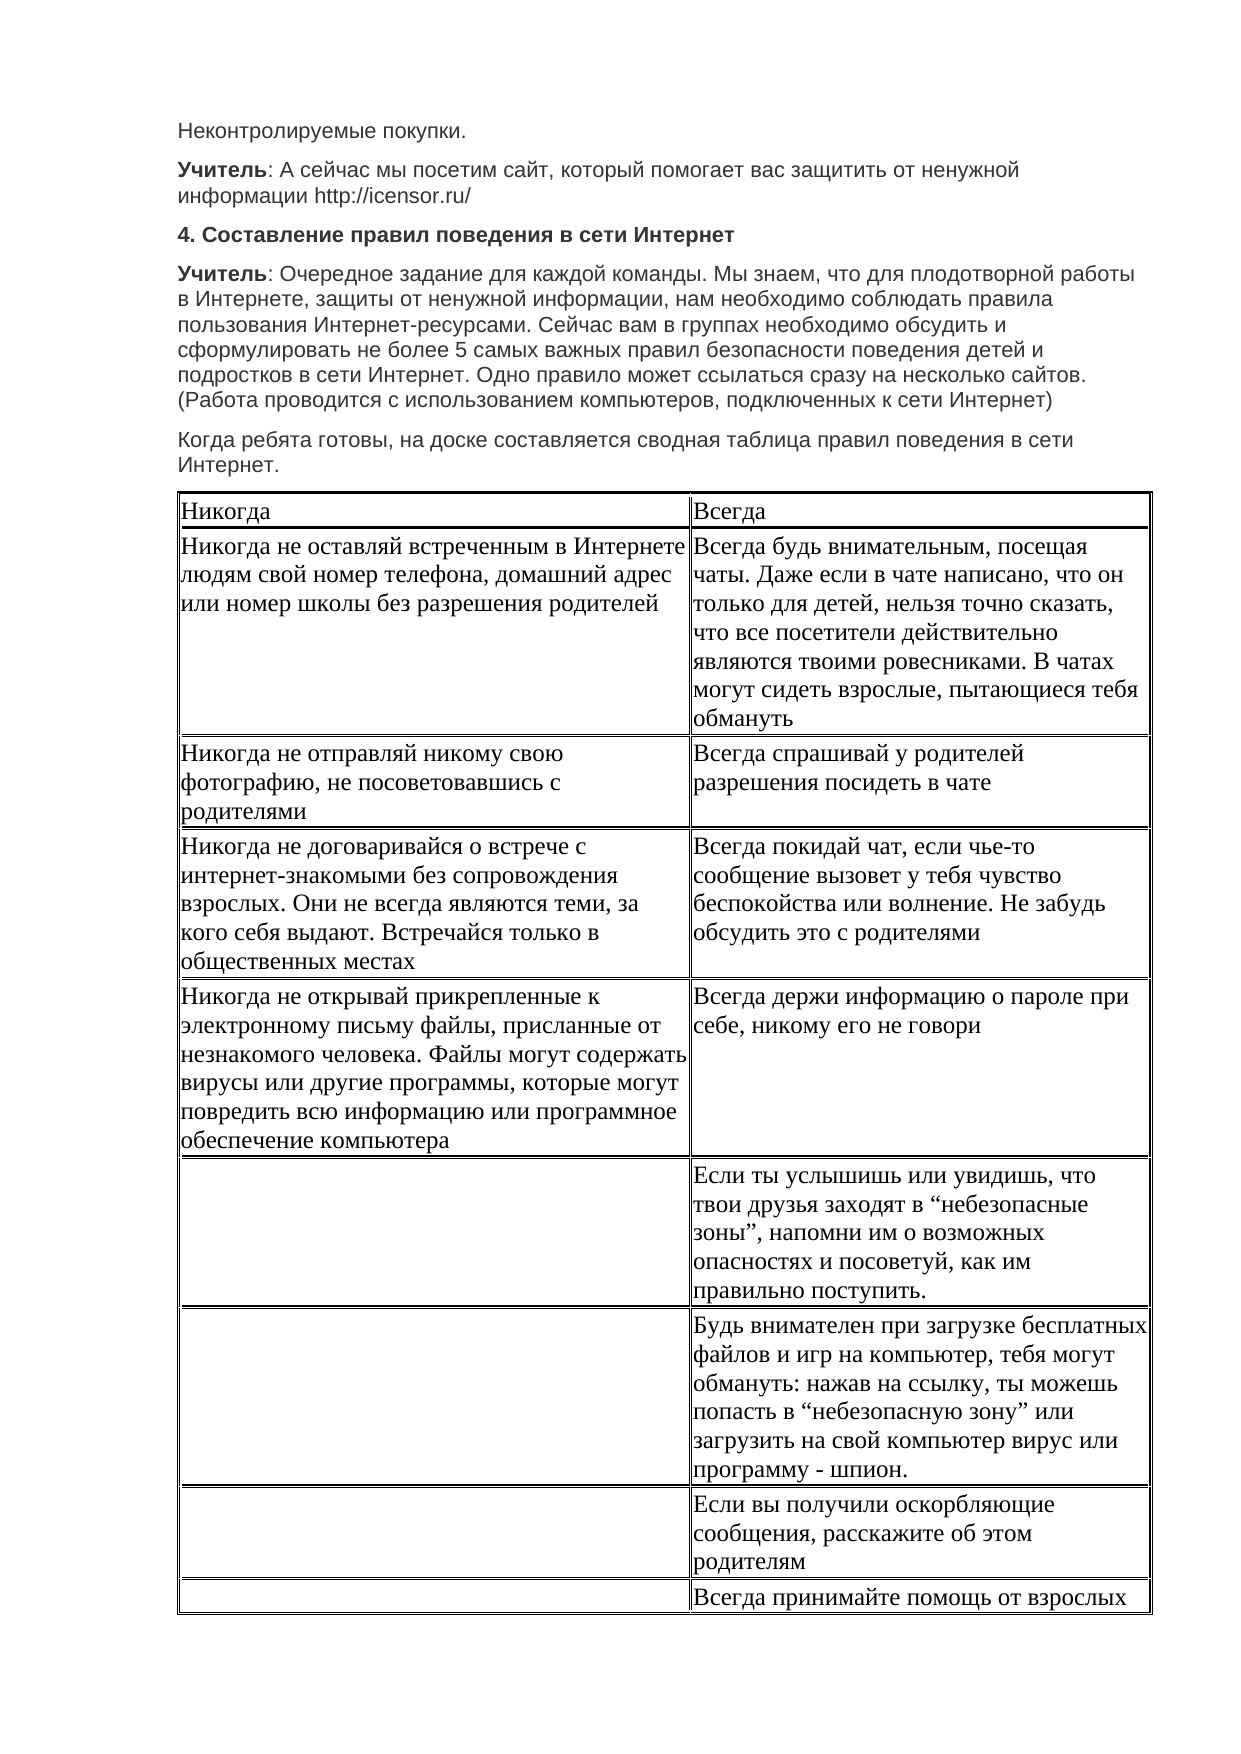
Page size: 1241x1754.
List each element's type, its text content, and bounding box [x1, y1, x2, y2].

table_cell Никогда не договаривайся о встрече с интернет-знакомыми без сопровождения взрослых. Они не всегда являются теми, за кого себя выдают. Встречайся только в общественных местах [180, 826, 689, 976]
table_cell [691, 1577, 1151, 1612]
table_cell [178, 1577, 691, 1612]
table_cell Будь внимателен при загрузке бесплатных файлов и игр на компьютер, тебя могут обмануть: нажав на ссылку, ты можешь попасть в “небезопасную зону” или загрузить на свой компьютер вирус или программу - шпион. [692, 1305, 1150, 1484]
text 4. Составление правил поведения в сети Интернет [177, 222, 1152, 247]
table_cell [180, 1484, 689, 1577]
text Когда ребята готовы, на доске составляется сводная таблица правил поведения в сети Интернет. [177, 426, 1152, 477]
table_cell [180, 1155, 689, 1305]
table_cell [180, 1305, 689, 1484]
table_header Никогда [180, 494, 691, 526]
table_cell Если ты услышишь или увидишь, что твои друзья заходят в “небезопасные зоны”, напомни им о возможных опасностях и посоветуй, как им правильно поступить. [692, 1155, 1150, 1305]
table_header Всегда [691, 494, 1149, 526]
table_cell Всегда держи информацию о пароле при себе, никому его не говори [692, 976, 1150, 1155]
table_cell Никогда не отправляй никому свою фотографию, не посоветовавшись с родителями [178, 734, 691, 826]
text Неконтролируемые покупки. [177, 118, 1152, 143]
text Учитель: А сейчас мы посетим сайт, который помогает вас защитить от ненужной информации http://icensor.ru/ [177, 157, 1152, 208]
table_cell Никогда не открывай прикрепленные к электронному письму файлы, присланные от незнакомого человека. Файлы могут содержать вирусы или другие программы, которые могут повредить всю информацию или программное обеспечение компьютера [180, 976, 689, 1155]
table_cell Всегда покидай чат, если чье-то сообщение вызовет у тебя чувство беспокойства или волнение. Не забудь обсудить это с родителями [692, 826, 1150, 976]
table_cell Если вы получили оскорбляющие сообщения, расскажите об этом родителям [692, 1484, 1150, 1577]
text Учитель: Очередное задание для каждой команды. Мы знаем, что для плодотворной работы в Интернете, защиты от ненужной информации, нам необходимо соблюдать правила пользования Интернет-ресурсами. Сейчас вам в группах необходимо обсудить и сформулировать не более 5 самых важных правил безопасности поведения детей и подростков в сети Интернет. Одно правило может ссылаться сразу на несколько сайтов. (Работа проводится с использованием компьютеров, подключенных к сети Интернет) [177, 261, 1152, 412]
table_cell Всегда будь внимательным, посещая чаты. Даже если в чате написано, что он только для детей, нельзя точно сказать, что все посетители действительно являются твоими ровесниками. В чатах могут сидеть взрослые, пытающиеся тебя обмануть [692, 526, 1149, 734]
table_cell Никогда не оставляй встреченным в Интернете людям свой номер телефона, домашний адрес или номер школы без разрешения родителей [180, 526, 689, 734]
table_cell Всегда спрашивай у родителей разрешения посидеть в чате [691, 734, 1151, 826]
